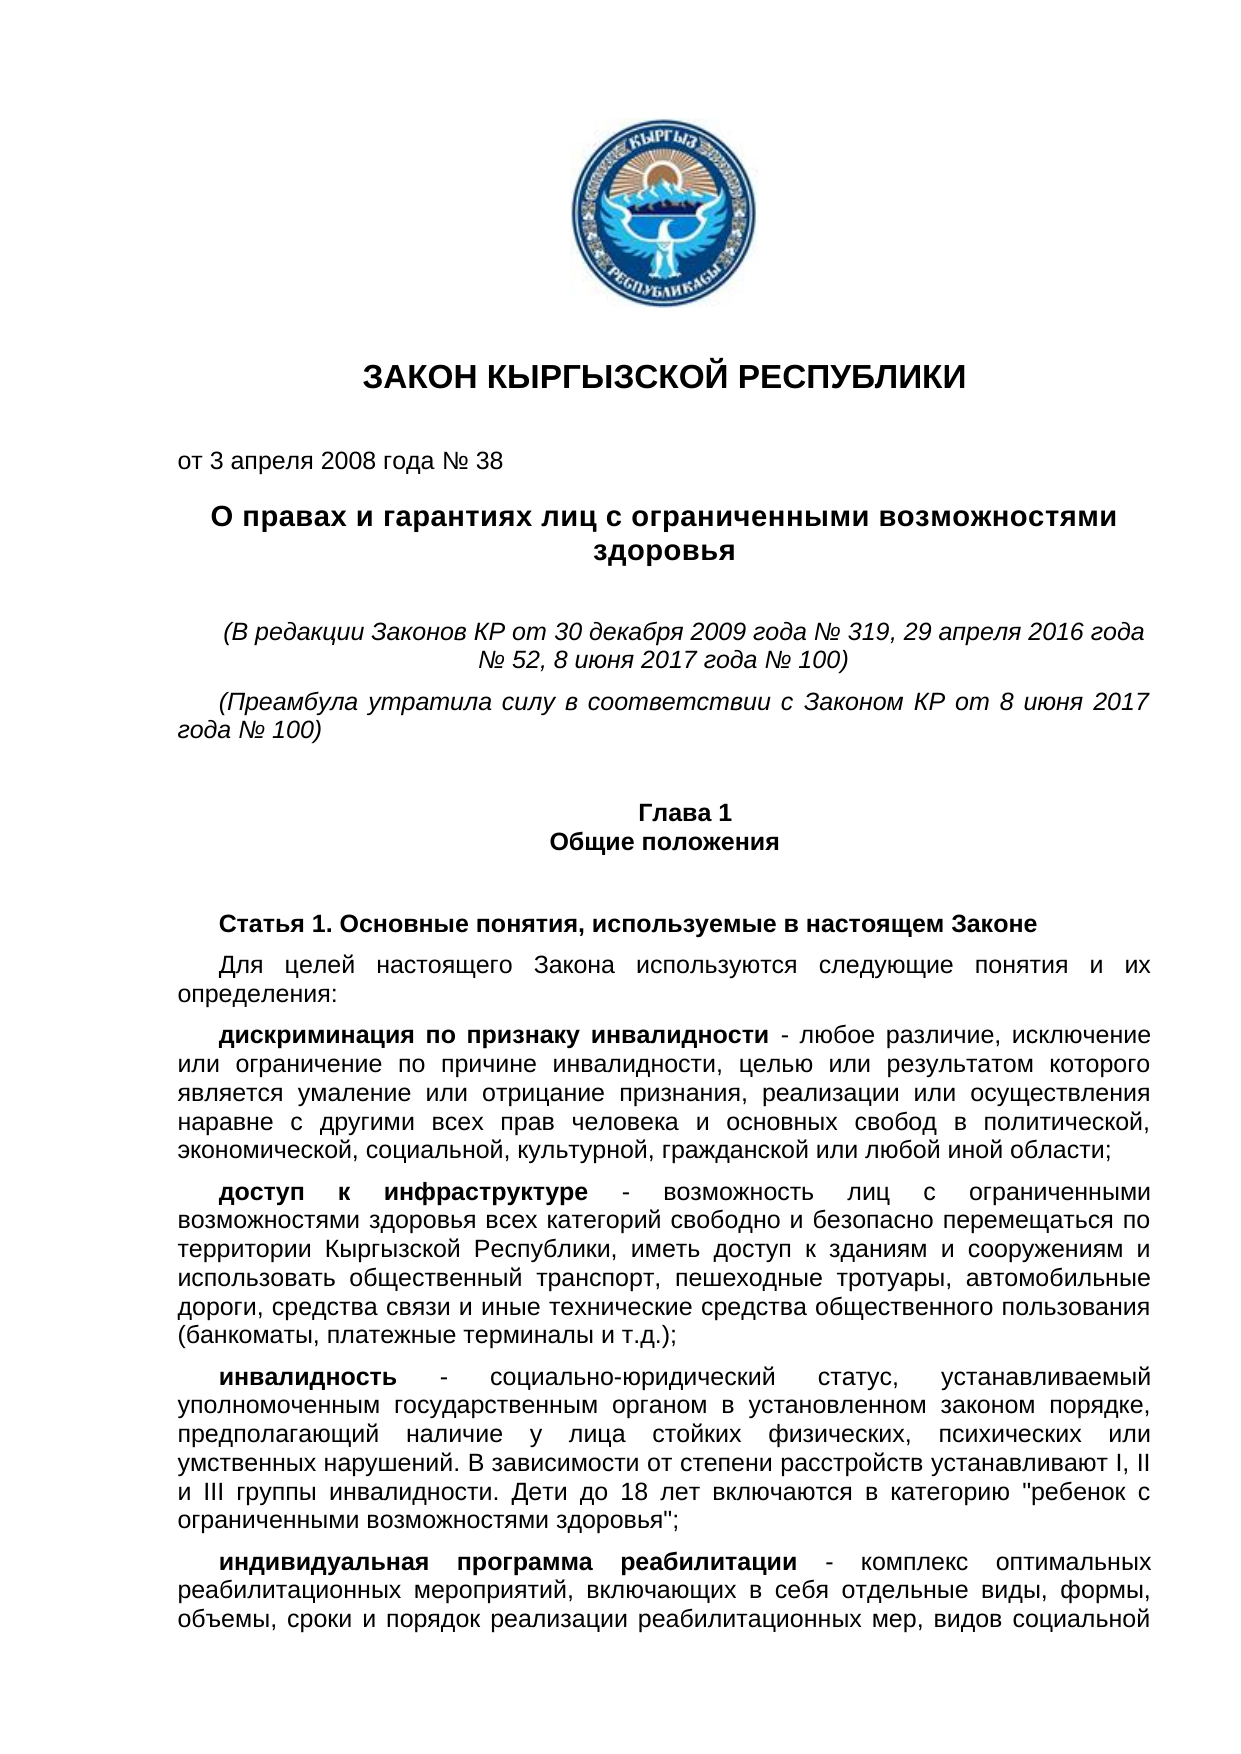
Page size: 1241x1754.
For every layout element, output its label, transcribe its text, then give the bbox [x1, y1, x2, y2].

picture [570, 118, 759, 308]
text дискриминация по признаку инвалидности - любое различие, исключение или ограничение по причине инвалидности, целью или результатом которого является умаление или отрицание признания, реализации или осуществления наравне с другими всех прав человека и основных свобод в политической, экономической, социальной, культурной, гражданской или любой иной области; [177, 1020, 1152, 1164]
text доступ к инфраструктуре - возможность лиц с ограниченными возможностями здоровья всех категорий свободно и безопасно перемещаться по территории Кыргызской Республики, иметь доступ к зданиям и сооружениям и использовать общественный транспорт, пешеходные тротуары, автомобильные дороги, средства связи и иные технические средства общественного пользования (банкоматы, платежные терминалы и т.д.); [177, 1176, 1152, 1349]
text Для целей настоящего Закона используются следующие понятия и их определения: [177, 950, 1152, 1008]
text (Преамбула утратила силу в соответствии с Законом КР от 8 июня 2017 года № 100) [177, 686, 1152, 744]
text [177, 1546, 1152, 1633]
text Статья 1. Основные понятия, используемые в настоящем Законе [177, 909, 1152, 938]
text Глава 1 Общие положения [177, 798, 1152, 855]
text инвалидность - социально-юридический статус, устанавливаемый уполномоченным государственным органом в установленном законом порядке, предполагающий наличие у лица стойких физических, психических или умственных нарушений. В зависимости от степени расстройств устанавливают I, II и III группы инвалидности. Дети до 18 лет включаются в категорию "ребенок с ограниченными возможностями здоровья"; [177, 1361, 1152, 1534]
text (В редакции Законов КР от 30 декабря 2009 года № 319, 29 апреля 2016 года № 52, 8 июня 2017 года № 100) [177, 616, 1152, 674]
text от 3 апреля 2008 года № 38 [177, 446, 1152, 474]
text О правах и гарантиях лиц с ограниченными возможностями здоровья [177, 499, 1152, 566]
text ЗАКОН КЫРГЫЗСКОЙ РЕСПУБЛИКИ [177, 357, 1152, 396]
